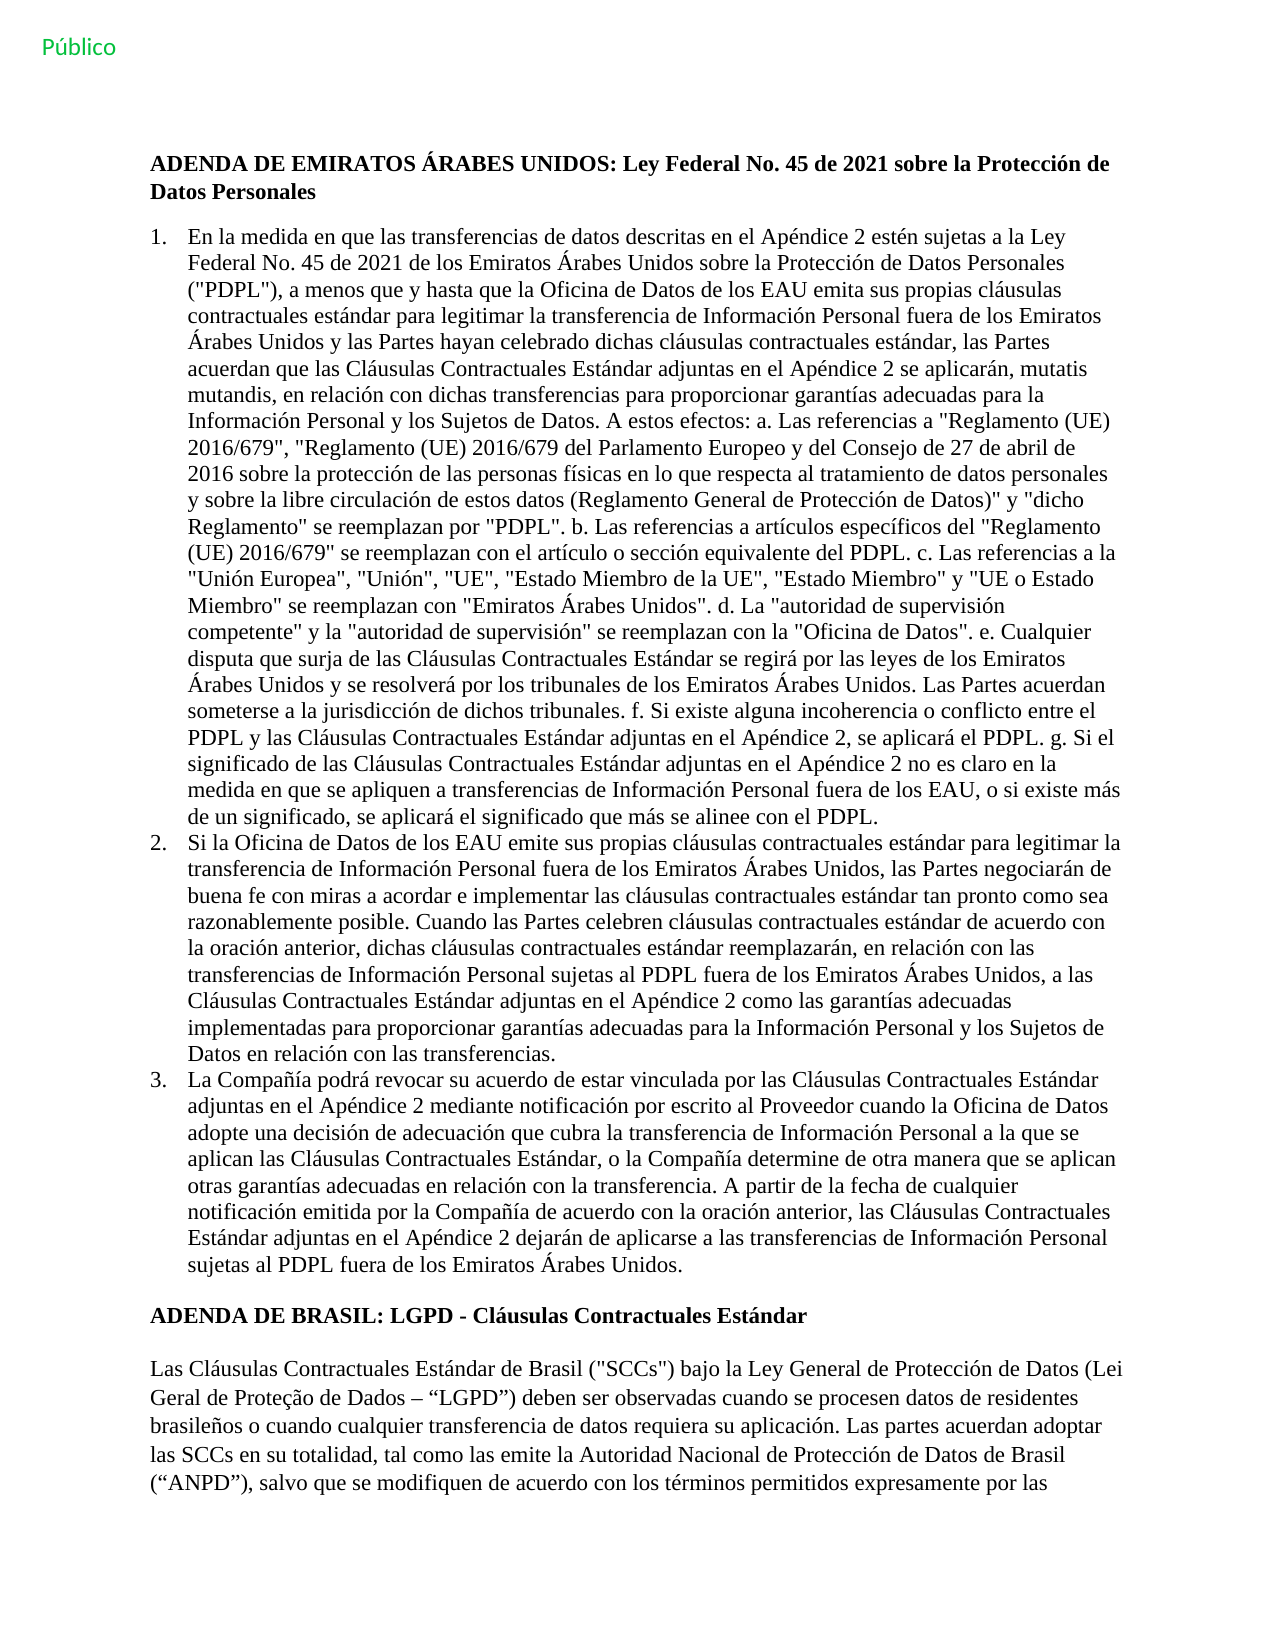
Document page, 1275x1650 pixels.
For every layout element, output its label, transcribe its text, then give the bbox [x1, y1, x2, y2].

text ADENDA DE EMIRATOS ÁRABES UNIDOS: Ley Federal No. 45 de 2021 sobre la Protección de Datos Personales [150, 150, 1125, 204]
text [150, 1356, 1125, 1496]
list La Compañía podrá revocar su acuerdo de estar vinculada por las Cláusulas Contractuales Estándar adjuntas en el Apéndice 2 mediante notificación por escrito al Proveedor cuando la Oficina de Datos adopte una decisión de adecuación que cubra la transferencia de Información Personal a la que se aplican las Cláusulas Contractuales Estándar, o la Compañía determine de otra manera que se aplican otras garantías adecuadas en relación con la transferencia. A partir de la fecha de cualquier notificación emitida por la Compañía de acuerdo con la oración anterior, las Cláusulas Contractuales Estándar adjuntas en el Apéndice 2 dejarán de aplicarse a las transferencias de Información Personal sujetas al PDPL fuera de los Emiratos Árabes Unidos. [150, 1066, 1125, 1277]
text ADENDA DE BRASIL: LGPD - Cláusulas Contractuales Estándar [150, 1302, 1125, 1328]
list Si la Oficina de Datos de los EAU emite sus propias cláusulas contractuales estándar para legitimar la transferencia de Información Personal fuera de los Emiratos Árabes Unidos, las Partes negociarán de buena fe con miras a acordar e implementar las cláusulas contractuales estándar tan pronto como sea razonablemente posible. Cuando las Partes celebren cláusulas contractuales estándar de acuerdo con la oración anterior, dichas cláusulas contractuales estándar reemplazarán, en relación con las transferencias de Información Personal sujetas al PDPL fuera de los Emiratos Árabes Unidos, a las Cláusulas Contractuales Estándar adjuntas en el Apéndice 2 como las garantías adecuadas implementadas para proporcionar garantías adecuadas para la Información Personal y los Sujetos de Datos en relación con las transferencias. [150, 829, 1125, 1066]
list En la medida en que las transferencias de datos descritas en el Apéndice 2 estén sujetas a la Ley Federal No. 45 de 2021 de los Emiratos Árabes Unidos sobre la Protección de Datos Personales ("PDPL"), a menos que y hasta que la Oficina de Datos de los EAU emita sus propias cláusulas contractuales estándar para legitimar la transferencia de Información Personal fuera de los Emiratos Árabes Unidos y las Partes hayan celebrado dichas cláusulas contractuales estándar, las Partes acuerdan que las Cláusulas Contractuales Estándar adjuntas en el Apéndice 2 se aplicarán, mutatis mutandis, en relación con dichas transferencias para proporcionar garantías adecuadas para la Información Personal y los Sujetos de Datos. A estos efectos: a. Las referencias a "Reglamento (UE) 2016/679", "Reglamento (UE) 2016/679 del Parlamento Europeo y del Consejo de 27 de abril de 2016 sobre la protección de las personas físicas en lo que respecta al tratamiento de datos personales y sobre la libre circulación de estos datos (Reglamento General de Protección de Datos)" y "dicho Reglamento" se reemplazan por "PDPL". b. Las referencias a artículos específicos del "Reglamento (UE) 2016/679" se reemplazan con el artículo o sección equivalente del PDPL. c. Las referencias a la "Unión Europea", "Unión", "UE", "Estado Miembro de la UE", "Estado Miembro" y "UE o Estado Miembro" se reemplazan con "Emiratos Árabes Unidos". d. La "autoridad de supervisión competente" y la "autoridad de supervisión" se reemplazan con la "Oficina de Datos". e. Cualquier disputa que surja de las Cláusulas Contractuales Estándar se regirá por las leyes de los Emiratos Árabes Unidos y se resolverá por los tribunales de los Emiratos Árabes Unidos. Las Partes acuerdan someterse a la jurisdicción de dichos tribunales. f. Si existe alguna incoherencia o conflicto entre el PDPL y las Cláusulas Contractuales Estándar adjuntas en el Apéndice 2, se aplicará el PDPL. g. Si el significado de las Cláusulas Contractuales Estándar adjuntas en el Apéndice 2 no es claro en la medida en que se apliquen a transferencias de Información Personal fuera de los EAU, o si existe más de un significado, se aplicará el significado que más se alinee con el PDPL. [150, 223, 1125, 829]
